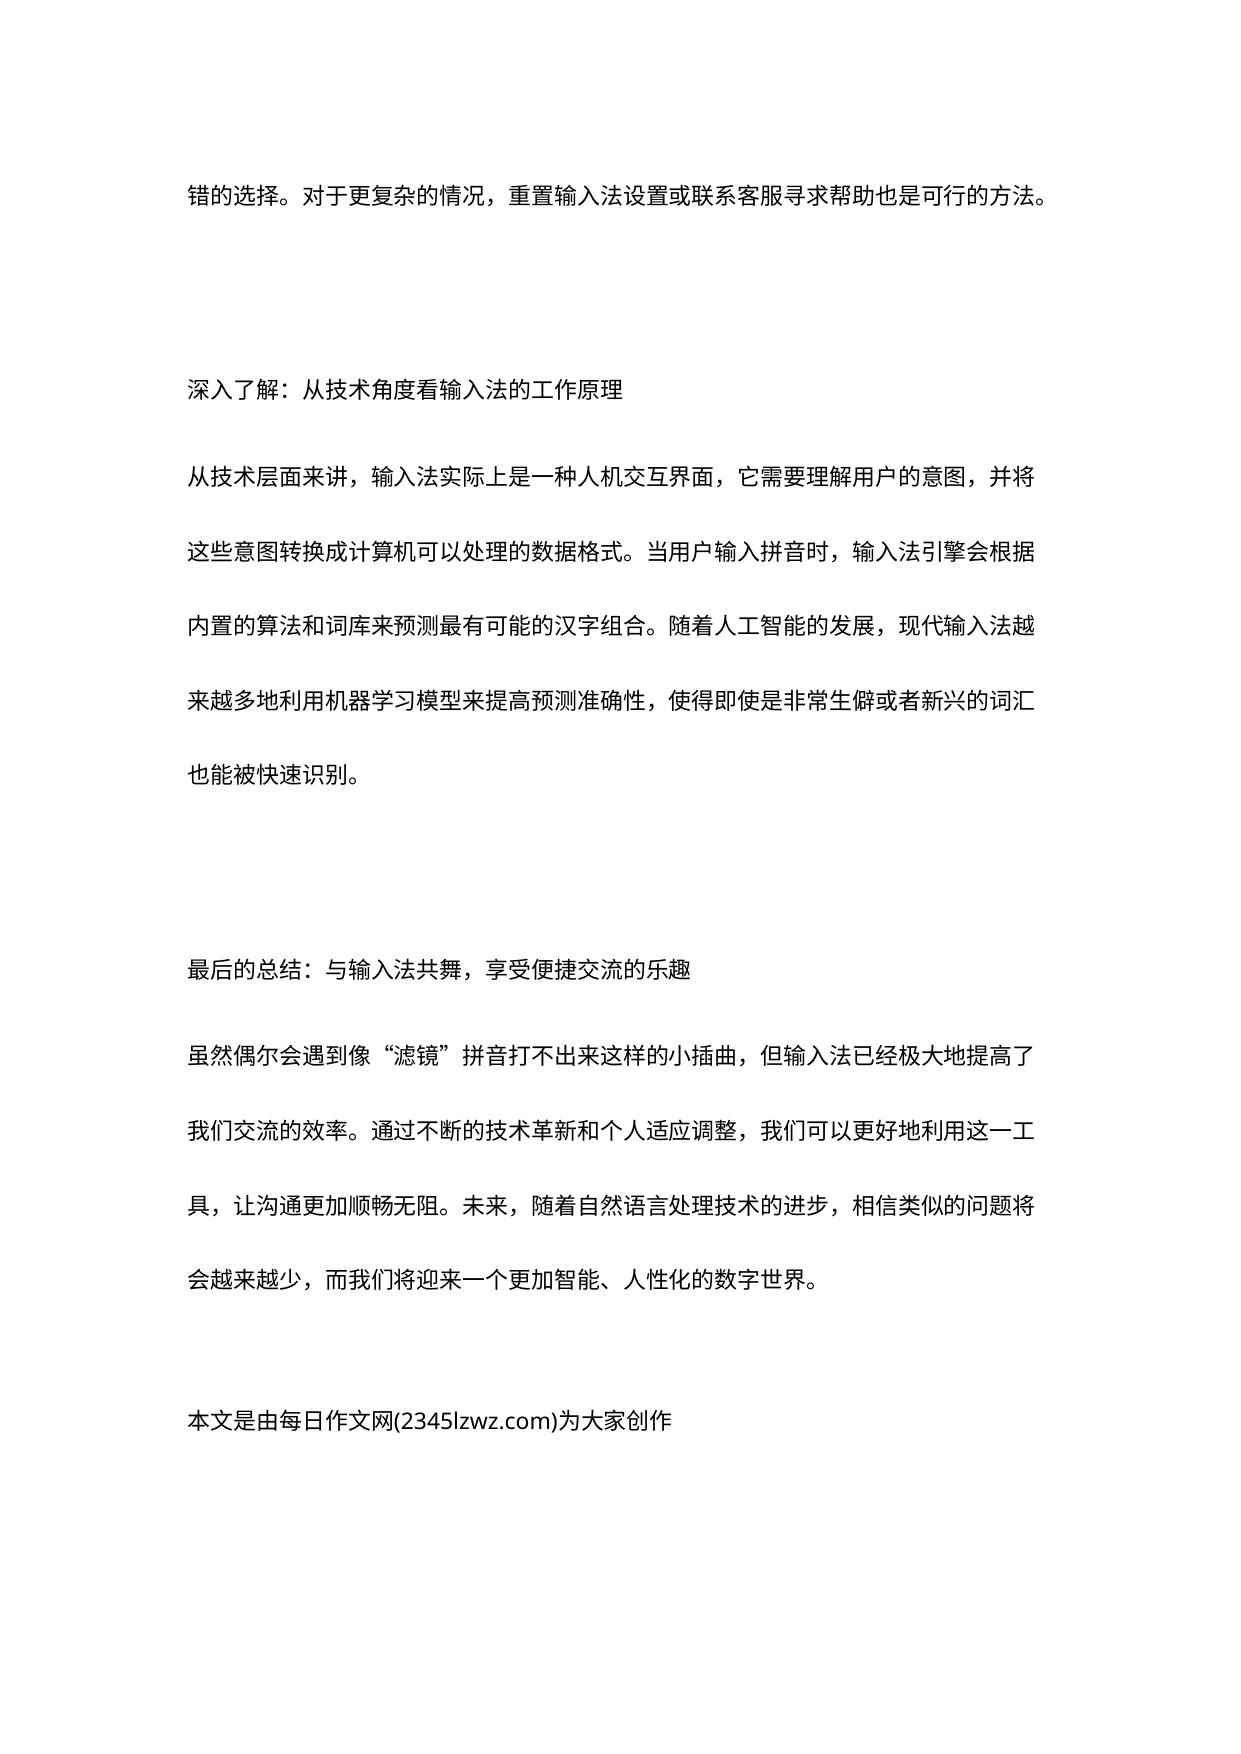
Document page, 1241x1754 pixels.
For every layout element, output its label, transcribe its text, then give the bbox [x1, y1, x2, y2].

text 从技术层面来讲，输入法实际上是一种人机交互界面，它需要理解用户的意图，并将这些意图转换成计算机可以处理的数据格式。当用户输入拼音时，输入法引擎会根据内置的算法和词库来预测最有可能的汉字组合。随着人工智能的发展，现代输入法越来越多地利用机器学习模型来提高预测准确性，使得即使是非常生僻或者新兴的词汇也能被快速识别。 [187, 443, 1053, 807]
text 本文是由每日作文网(2345lzwz.com)为大家创作 [187, 1387, 1053, 1452]
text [187, 162, 1053, 227]
text 最后的总结：与输入法共舞，享受便捷交流的乐趣 [187, 936, 1053, 1001]
text 深入了解：从技术角度看输入法的工作原理 [187, 356, 1053, 421]
text 虽然偶尔会遇到像“滤镜”拼音打不出来这样的小插曲，但输入法已经极大地提高了我们交流的效率。通过不断的技术革新和个人适应调整，我们可以更好地利用这一工具，让沟通更加顺畅无阻。未来，随着自然语言处理技术的进步，相信类似的问题将会越来越少，而我们将迎来一个更加智能、人性化的数字世界。 [187, 1022, 1053, 1311]
